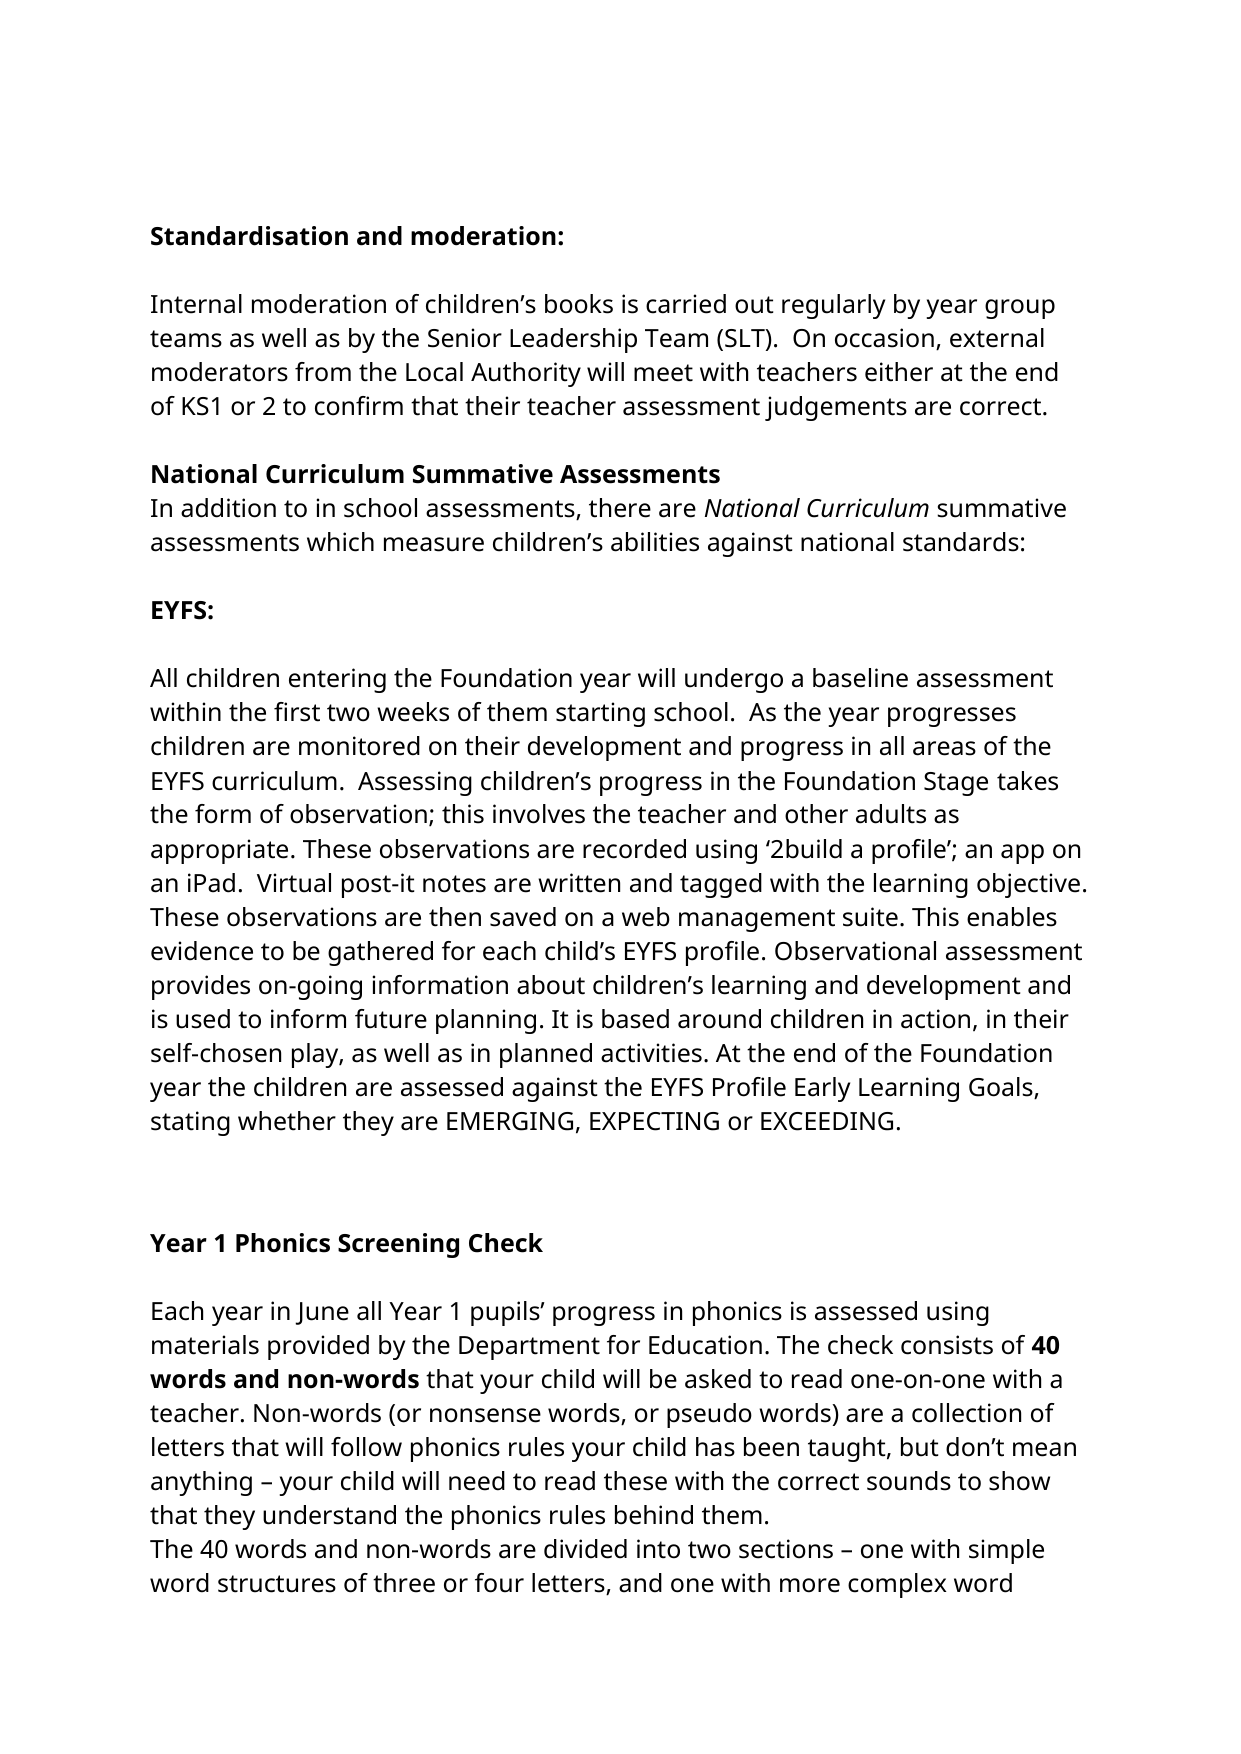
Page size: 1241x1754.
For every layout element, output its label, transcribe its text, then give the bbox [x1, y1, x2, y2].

text National Curriculum Summative Assessments [150, 457, 1090, 491]
text Each year in June all Year 1 pupils’ progress in phonics is assessed using materials provided by the Department for Education. The check consists of 40 words and non-words that your child will be asked to read one-on-one with a teacher. Non-words (or nonsense words, or pseudo words) are a collection of letters that will follow phonics rules your child has been taught, but don’t mean anything – your child will need to read these with the correct sounds to show that they understand the phonics rules behind them. [150, 1293, 1090, 1532]
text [150, 1532, 1090, 1600]
text Year 1 Phonics Screening Check [150, 1225, 1090, 1259]
text Internal moderation of children’s books is carried out regularly by year group teams as well as by the Senior Leadership Team (SLT). On occasion, external moderators from the Local Authority will meet with teachers either at the end of KS1 or 2 to confirm that their teacher assessment judgements are correct. [150, 286, 1090, 422]
text In addition to in school assessments, there are National Curriculum summative assessments which measure children’s abilities against national standards: [150, 491, 1090, 559]
text Standardisation and moderation: [150, 218, 1090, 252]
text EYFS: [150, 593, 1090, 627]
text All children entering the Foundation year will undergo a baseline assessment within the first two weeks of them starting school. As the year progresses children are monitored on their development and progress in all areas of the EYFS curriculum. Assessing children’s progress in the Foundation Stage takes the form of observation; this involves the teacher and other adults as appropriate. These observations are recorded using ‘2build a profile’; an app on an iPad. Virtual post-it notes are written and tagged with the learning objective. These observations are then saved on a web management suite. This enables evidence to be gathered for each child’s EYFS profile. Observational assessment provides on-going information about children’s learning and development and is used to inform future planning. It is based around children in action, in their self-chosen play, as well as in planned activities. At the end of the Foundation year the children are assessed against the EYFS Profile Early Learning Goals, stating whether they are EMERGING, EXPECTING or EXCEEDING. [150, 661, 1090, 1138]
